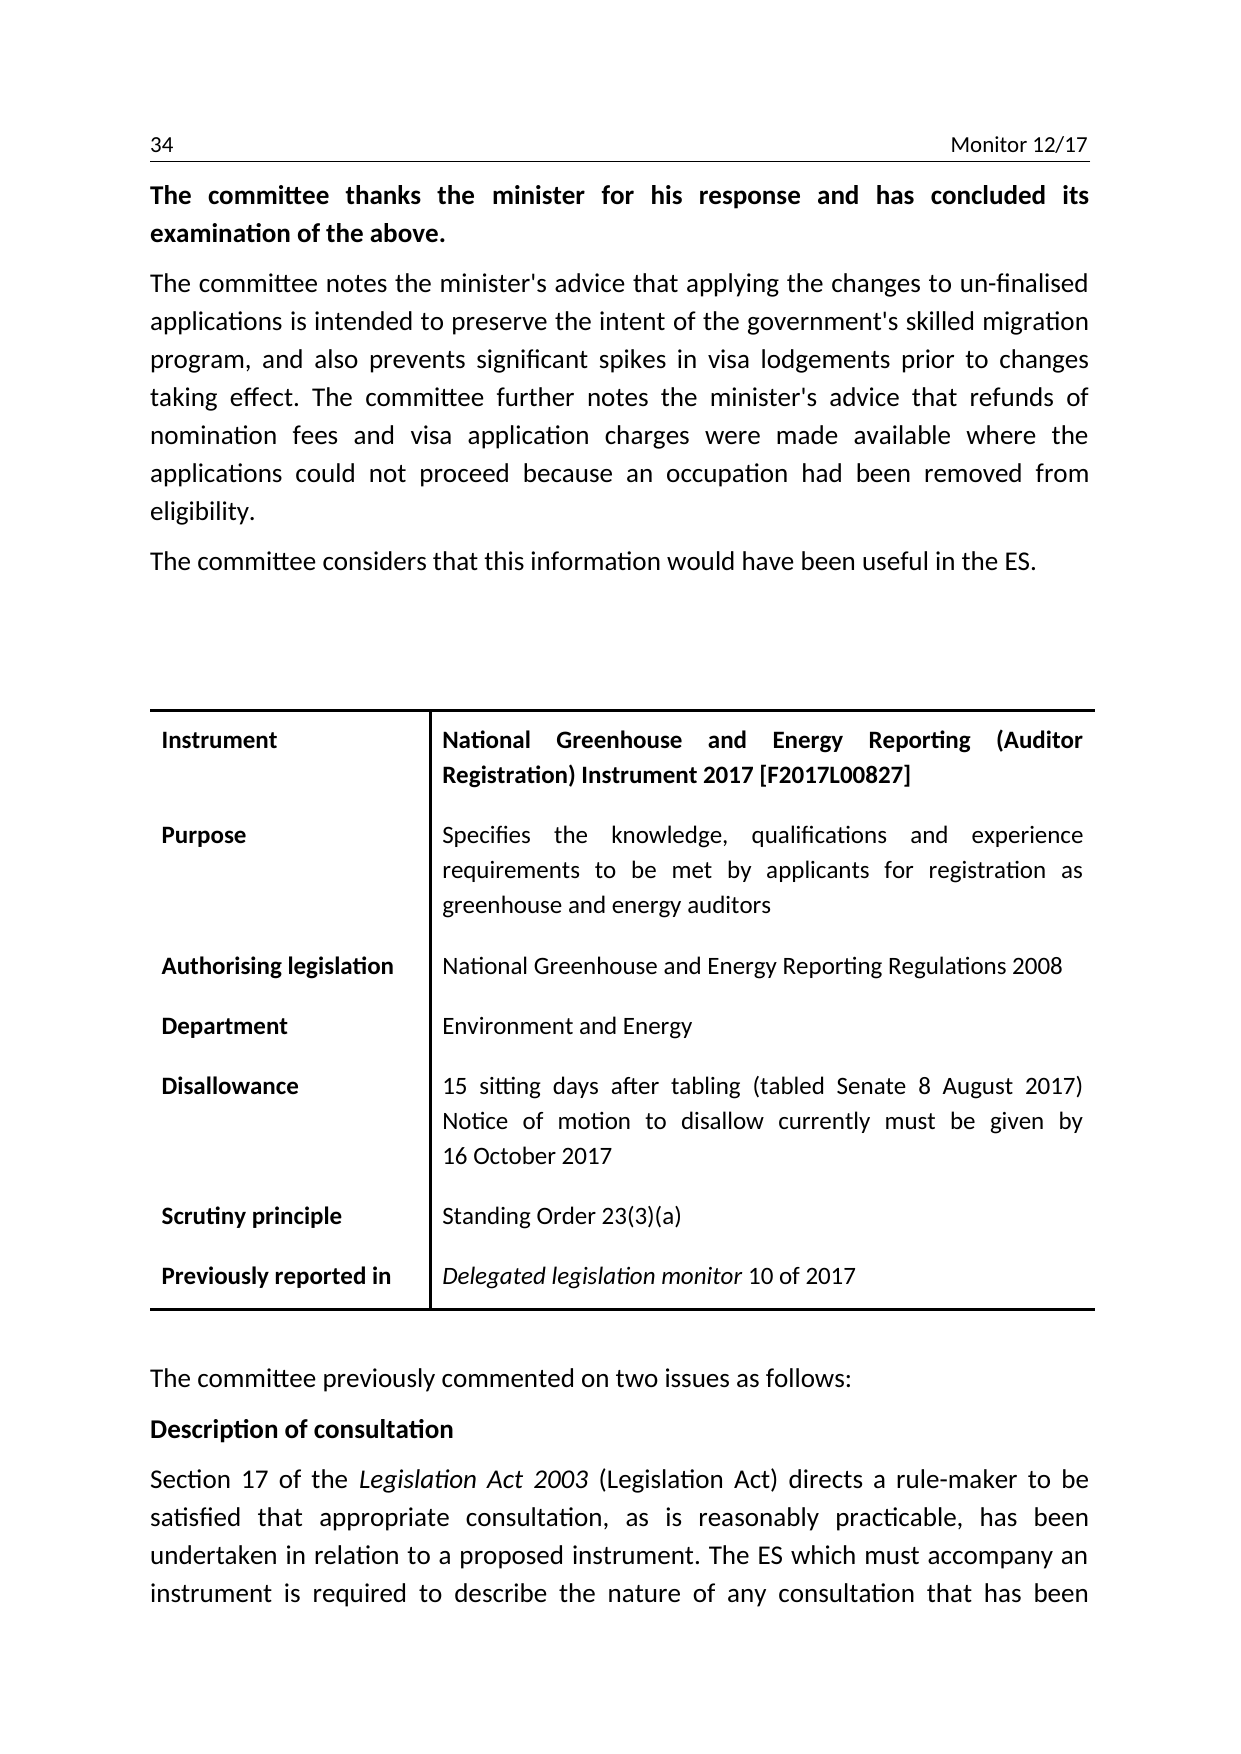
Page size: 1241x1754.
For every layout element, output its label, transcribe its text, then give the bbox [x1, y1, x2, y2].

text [150, 1462, 1090, 1609]
table_header Instrument [150, 712, 429, 807]
table_cell Disallowance [150, 1058, 429, 1188]
text The committee notes the minister's advice that applying the changes to un-finalised applications is intended to preserve the intent of the government's skilled migration program, and also prevents significant spikes in visa lodgements prior to changes taking effect. The committee further notes the minister's advice that refunds of nomination fees and visa application charges were made available where the applications could not proceed because an occupation had been removed from eligibility. [150, 266, 1090, 527]
table_cell Purpose [150, 807, 429, 937]
table_cell Environment and Energy [432, 998, 1095, 1057]
text The committee considers that this information would have been useful in the ES. [150, 544, 1090, 577]
text The committee previously commented on two issues as follows: [150, 1361, 1090, 1394]
table_header National Greenhouse and Energy Reporting (Auditor Registration) Instrument 2017 [F2017L00827] [432, 712, 1095, 807]
table_cell Standing Order 23(3)(a) [432, 1188, 1095, 1248]
table_cell Authorising legislation [150, 937, 429, 997]
table_cell Previously reported in [150, 1248, 429, 1308]
table_cell 15 sitting days after tabling (tabled Senate 8 August 2017) Notice of motion to disallow currently must be given by 16 October 2017 [432, 1058, 1095, 1188]
table_cell Scrutiny principle [150, 1188, 429, 1248]
table_cell Delegated legislation monitor 10 of 2017 [432, 1248, 1095, 1308]
text The committee thanks the minister for his response and has concluded its examination of the above. [150, 178, 1090, 249]
table_cell National Greenhouse and Energy Reporting Regulations 2008 [432, 937, 1095, 997]
table_cell Department [150, 998, 429, 1057]
text Description of consultation [150, 1412, 1090, 1445]
table_cell Specifies the knowledge, qualifications and experience requirements to be met by applicants for registration as greenhouse and energy auditors [432, 807, 1095, 937]
